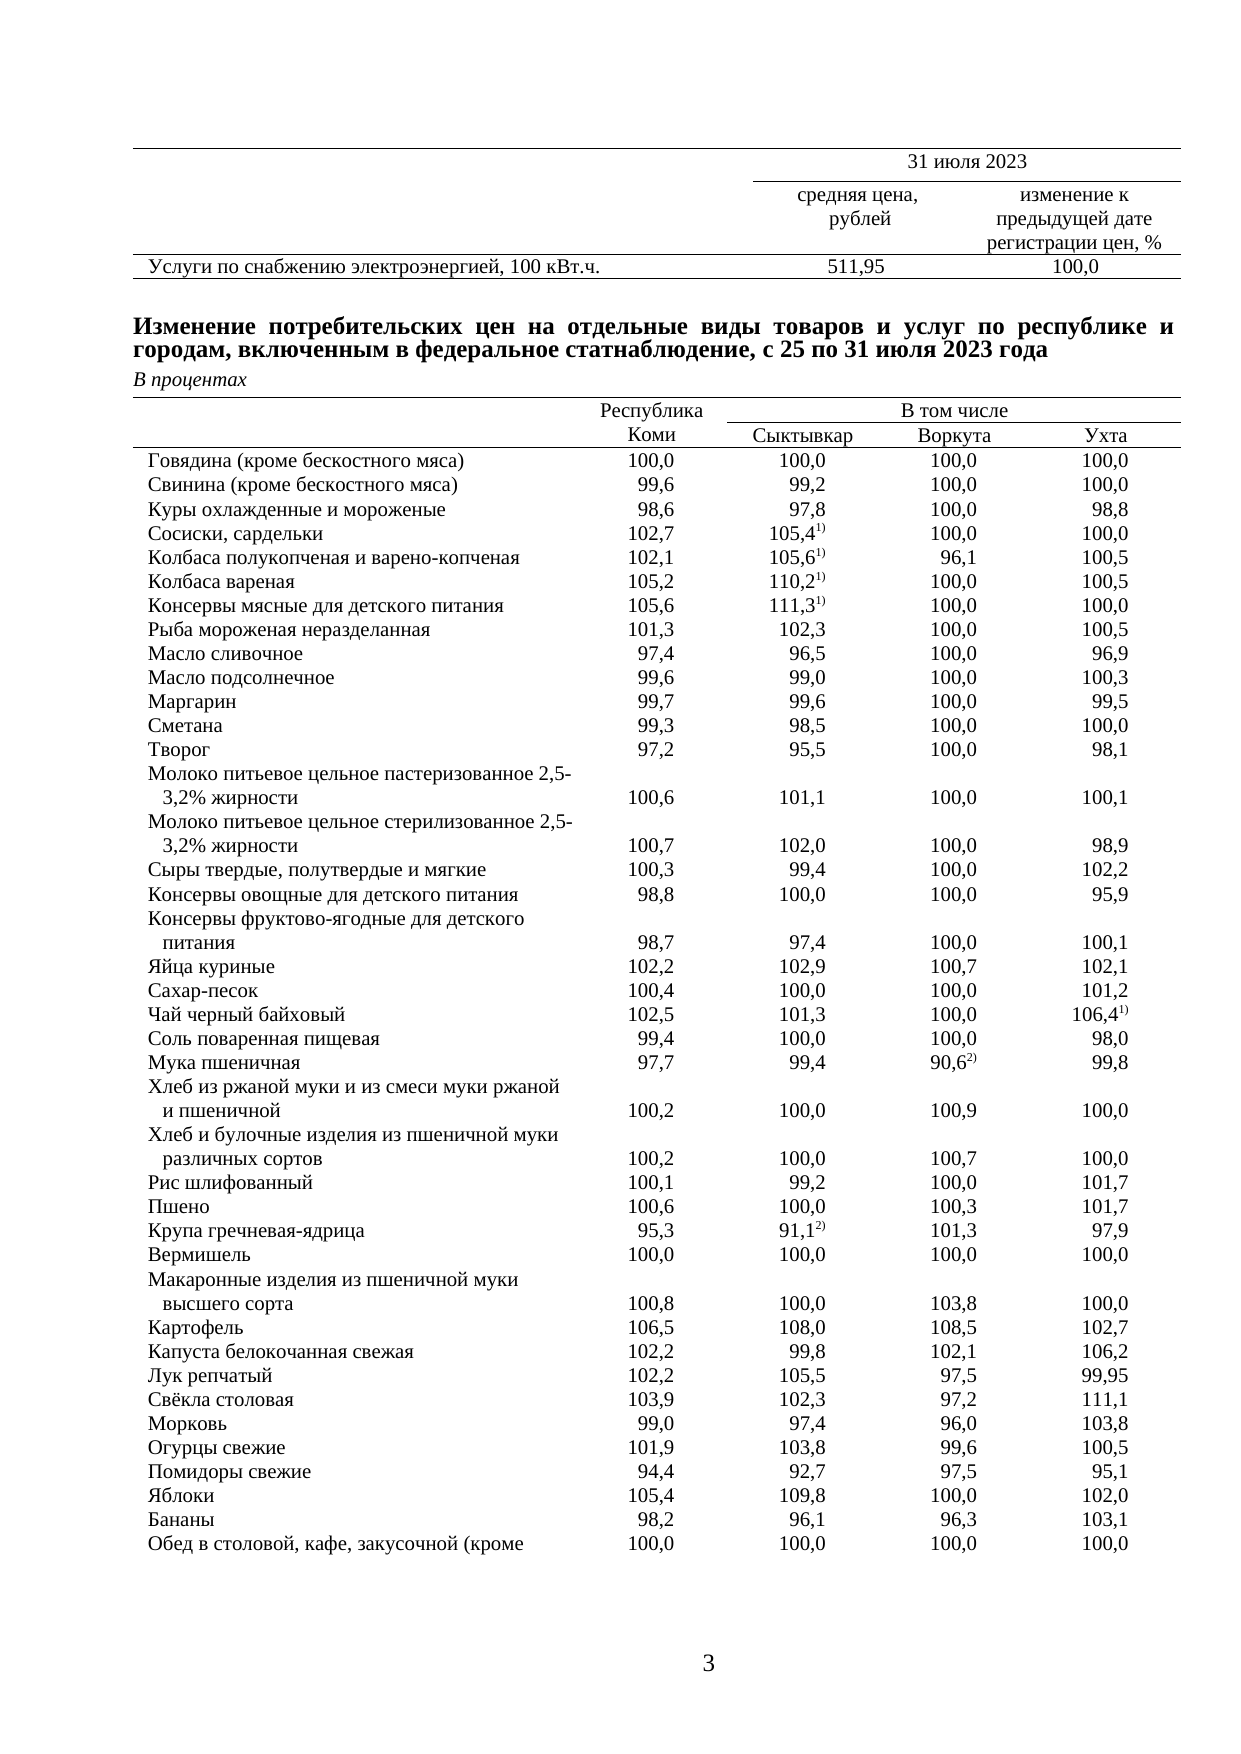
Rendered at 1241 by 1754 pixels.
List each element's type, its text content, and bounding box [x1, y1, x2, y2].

table_cell 100,9 [879, 1074, 1030, 1122]
table_cell Колбаса полукопченая и варено-копченая [133, 545, 576, 569]
table_cell 96,0 [879, 1411, 1030, 1435]
table_cell Консервы мясные для детского питания [133, 593, 576, 617]
table_cell 101,9 [576, 1435, 727, 1459]
table_cell 99,2 [727, 473, 878, 496]
table_cell средняя цена, рублей [753, 182, 967, 254]
table_cell Консервы овощные для детского питания [133, 881, 576, 906]
table_cell Бананы [133, 1507, 576, 1531]
table_cell 102,3 [727, 617, 878, 641]
table_cell 100,0 [1030, 1243, 1181, 1266]
table_cell 97,2 [879, 1387, 1030, 1411]
table_cell 100,0 [879, 473, 1030, 496]
table_cell 102,5 [576, 1002, 727, 1026]
table_cell 99,4 [576, 1026, 727, 1050]
table_cell 100,0 [879, 689, 1030, 713]
table_cell 99,6 [576, 665, 727, 689]
table_cell 100,0 [879, 761, 1030, 809]
table_cell 100,0 [727, 978, 878, 1002]
table_cell 100,0 [727, 1243, 878, 1266]
table_cell 91,12) [727, 1218, 878, 1242]
table_cell 95,5 [727, 737, 878, 761]
table_cell Молоко питьевое цельное пастеризованное 2,5-3,2% жирности [133, 761, 576, 809]
table_cell 100,7 [879, 954, 1030, 978]
table_cell 98,8 [576, 881, 727, 906]
table_cell 102,0 [727, 809, 878, 857]
table_cell 106,41) [1030, 1002, 1181, 1026]
table_cell 101,7 [1030, 1194, 1181, 1218]
table_cell Хлеб из ржаной муки и из смеси муки ржаной и пшеничной [133, 1074, 576, 1122]
table_cell 100,0 [879, 448, 1030, 472]
table_cell 106,5 [576, 1315, 727, 1339]
table_cell 105,2 [576, 569, 727, 593]
table_cell Сахар-песок [133, 978, 576, 1002]
table_cell 108,5 [879, 1315, 1030, 1339]
table_cell 100,3 [879, 1194, 1030, 1218]
table_cell Свёкла столовая [133, 1387, 576, 1411]
table_cell 100,0 [576, 1531, 727, 1555]
table_cell 100,0 [727, 448, 878, 472]
table_cell 111,31) [727, 593, 878, 617]
table_cell 98,8 [1030, 496, 1181, 521]
table_cell 111,1 [1030, 1387, 1181, 1411]
table_cell Обед в столовой, кафе, закусочной (кроме столовой в организации) [133, 1531, 576, 1555]
table_cell 105,41) [727, 521, 878, 544]
table_cell Сыктывкар [727, 423, 878, 447]
table_cell 99,0 [576, 1411, 727, 1435]
table_cell 95,1 [1030, 1459, 1181, 1483]
table_cell 99,8 [1030, 1050, 1181, 1074]
table_cell 102,3 [727, 1387, 878, 1411]
table_cell 100,0 [879, 521, 1030, 544]
table_header Изменение потребительских цен на отдельные виды товаров и услуг по республике и городам, включенным в федеральное статнаблюдение, c 25 по 31 июля 2023 года В процентах [133, 310, 1181, 397]
table_cell 100,6 [576, 761, 727, 809]
table_cell Услуги по снабжению электроэнергией, 100 кВт.ч. [133, 255, 753, 278]
table_cell 97,4 [727, 1411, 878, 1435]
table_cell 96,5 [727, 641, 878, 665]
table_cell 100,0 [879, 1026, 1030, 1050]
table_cell 100,0 [879, 809, 1030, 857]
table_cell 100,2 [576, 1122, 727, 1170]
table_cell 101,3 [879, 1218, 1030, 1242]
table_cell 97,8 [727, 496, 878, 521]
table_cell Яйца куриные [133, 954, 576, 978]
table_cell 103,8 [879, 1266, 1030, 1314]
table_cell 102,1 [879, 1339, 1030, 1363]
table_cell 511,95 [753, 255, 967, 278]
table_cell 98,1 [1030, 737, 1181, 761]
table_cell 103,8 [727, 1435, 878, 1459]
table_cell 99,5 [1030, 689, 1181, 713]
table_cell 100,0 [879, 593, 1030, 617]
table_cell 92,7 [727, 1459, 878, 1483]
table_cell Морковь [133, 1411, 576, 1435]
table_cell 90,62) [879, 1050, 1030, 1074]
table_cell 100,0 [1030, 448, 1181, 472]
table_cell Вермишель [133, 1243, 576, 1266]
table_cell 100,0 [727, 1074, 878, 1122]
table_cell 100,0 [879, 713, 1030, 737]
table_cell 102,7 [1030, 1315, 1181, 1339]
table_cell 100,1 [576, 1170, 727, 1194]
table_cell 105,5 [727, 1363, 878, 1387]
table_cell 99,7 [576, 689, 727, 713]
table_cell Молоко питьевое цельное стерилизованное 2,5-3,2% жирности [133, 809, 576, 857]
table_cell 102,2 [576, 1363, 727, 1387]
table_cell 103,9 [576, 1387, 727, 1411]
table_cell 100,0 [1030, 1074, 1181, 1122]
table_cell 100,0 [1030, 521, 1181, 544]
table_cell Рыба мороженая неразделанная [133, 617, 576, 641]
table_cell 95,3 [576, 1218, 727, 1242]
table_cell 99,95 [1030, 1363, 1181, 1387]
table_cell Сыры твердые, полутвердые и мягкие [133, 858, 576, 881]
table_cell 100,0 [879, 1002, 1030, 1026]
table_cell 101,1 [727, 761, 878, 809]
table_cell 100,0 [879, 1483, 1030, 1507]
table_cell 100,3 [1030, 665, 1181, 689]
table_cell 101,3 [576, 617, 727, 641]
table_cell 98,5 [727, 713, 878, 737]
table_cell 100,0 [1030, 713, 1181, 737]
table_cell 100,5 [1030, 545, 1181, 569]
table_cell 100,5 [1030, 1435, 1181, 1459]
table_cell 100,0 [879, 665, 1030, 689]
table_cell 102,7 [576, 521, 727, 544]
table_cell Масло сливочное [133, 641, 576, 665]
table_cell 98,7 [576, 906, 727, 954]
table_cell Капуста белокочанная свежая [133, 1339, 576, 1363]
table_cell Лук репчатый [133, 1363, 576, 1387]
table_cell 100,0 [1030, 1531, 1181, 1555]
table_cell 97,4 [576, 641, 727, 665]
table_cell Республика Коми [576, 398, 727, 447]
table_cell Ухта [1030, 423, 1181, 447]
table_cell 100,0 [879, 858, 1030, 881]
table_cell 100,0 [727, 1122, 878, 1170]
table_cell 100,0 [879, 617, 1030, 641]
table_cell 99,6 [727, 689, 878, 713]
table_cell Макаронные изделия из пшеничной муки высшего сорта [133, 1266, 576, 1314]
table_header [133, 149, 753, 254]
table_cell 95,9 [1030, 881, 1181, 906]
table_cell 100,5 [1030, 569, 1181, 593]
table_cell Сметана [133, 713, 576, 737]
table_cell 100,2 [576, 1074, 727, 1122]
table_cell 100,7 [576, 809, 727, 857]
table_cell 98,0 [1030, 1026, 1181, 1050]
table_cell 102,2 [576, 1339, 727, 1363]
table_cell 100,0 [727, 1026, 878, 1050]
table_cell 100,0 [727, 881, 878, 906]
table_cell Огурцы свежие [133, 1435, 576, 1459]
table_cell [133, 398, 576, 447]
table_cell изменение к предыдущей дате регистрации цен, % [967, 182, 1181, 254]
table_cell Хлеб и булочные изделия из пшеничной муки различных сортов [133, 1122, 576, 1170]
table_cell Рис шлифованный [133, 1170, 576, 1194]
table_cell 101,3 [727, 1002, 878, 1026]
table_cell 100,0 [879, 978, 1030, 1002]
table_cell 99,8 [727, 1339, 878, 1363]
table_cell 100,0 [576, 448, 727, 472]
table_cell 97,5 [879, 1459, 1030, 1483]
table_cell 110,21) [727, 569, 878, 593]
table_cell 99,2 [727, 1170, 878, 1194]
table_cell 105,61) [727, 545, 878, 569]
table_cell 100,4 [576, 978, 727, 1002]
table_cell 100,6 [576, 1194, 727, 1218]
table_cell Воркута [879, 423, 1030, 447]
table_cell Колбаса вареная [133, 569, 576, 593]
table_cell 97,7 [576, 1050, 727, 1074]
table_cell 96,1 [879, 545, 1030, 569]
table_cell 102,0 [1030, 1483, 1181, 1507]
table_cell 105,4 [576, 1483, 727, 1507]
table_cell 99,4 [727, 858, 878, 881]
table_cell 100,0 [1030, 1122, 1181, 1170]
table_cell 96,1 [727, 1507, 878, 1531]
table_cell 101,2 [1030, 978, 1181, 1002]
table_cell 105,6 [576, 593, 727, 617]
table_cell 99,3 [576, 713, 727, 737]
table_cell 100,0 [879, 1243, 1030, 1266]
table_cell Масло подсолнечное [133, 665, 576, 689]
table_cell 97,5 [879, 1363, 1030, 1387]
table_cell В том числе [727, 398, 1181, 422]
table_cell 100,0 [1030, 473, 1181, 496]
table_cell 109,8 [727, 1483, 878, 1507]
table_cell Творог [133, 737, 576, 761]
table_cell 94,4 [576, 1459, 727, 1483]
table_cell 97,9 [1030, 1218, 1181, 1242]
table_cell Маргарин [133, 689, 576, 713]
table_cell Соль поваренная пищевая [133, 1026, 576, 1050]
table_cell 100,0 [879, 1170, 1030, 1194]
table_cell Сосиски, сардельки [133, 521, 576, 544]
table_cell 100,1 [1030, 761, 1181, 809]
table_cell 98,2 [576, 1507, 727, 1531]
table_cell 100,0 [727, 1194, 878, 1218]
table_cell 100,0 [879, 569, 1030, 593]
table_cell Куры охлажденные и мороженые [133, 496, 576, 521]
table_cell 100,5 [1030, 617, 1181, 641]
table_cell 100,0 [1030, 1266, 1181, 1314]
table_cell Картофель [133, 1315, 576, 1339]
table_cell 100,8 [576, 1266, 727, 1314]
table_header 31 июля 2023 [753, 149, 1181, 181]
table_cell 96,3 [879, 1507, 1030, 1531]
table_cell 102,9 [727, 954, 878, 978]
table_cell 99,4 [727, 1050, 878, 1074]
table_cell 100,0 [879, 906, 1030, 954]
table_cell 102,1 [1030, 954, 1181, 978]
table_cell 103,8 [1030, 1411, 1181, 1435]
table_cell 100,0 [727, 1266, 878, 1314]
table_cell 100,0 [879, 737, 1030, 761]
table_cell 100,0 [1030, 593, 1181, 617]
table_cell 102,2 [1030, 858, 1181, 881]
table_cell 106,2 [1030, 1339, 1181, 1363]
table_cell Помидоры свежие [133, 1459, 576, 1483]
table_cell Чай черный байховый [133, 1002, 576, 1026]
table_cell 108,0 [727, 1315, 878, 1339]
table_cell 100,0 [727, 1531, 878, 1555]
table_cell 100,7 [879, 1122, 1030, 1170]
table_cell 100,0 [576, 1243, 727, 1266]
table_cell Мука пшеничная [133, 1050, 576, 1074]
table_cell Говядина (кроме бескостного мяса) [133, 448, 576, 472]
table_cell Свинина (кроме бескостного мяса) [133, 473, 576, 496]
table_cell 98,6 [576, 496, 727, 521]
table_cell 96,9 [1030, 641, 1181, 665]
table_cell 100,0 [879, 1531, 1030, 1555]
table_cell 97,2 [576, 737, 727, 761]
table_cell 100,0 [879, 496, 1030, 521]
table_cell 102,1 [576, 545, 727, 569]
table_cell Крупа гречневая-ядрица [133, 1218, 576, 1242]
table_cell 98,9 [1030, 809, 1181, 857]
table_cell Яблоки [133, 1483, 576, 1507]
table_cell 100,0 [967, 255, 1181, 278]
table_cell 100,1 [1030, 906, 1181, 954]
table_cell 101,7 [1030, 1170, 1181, 1194]
table_cell 99,6 [879, 1435, 1030, 1459]
table_cell Консервы фруктово-ягодные для детского питания [133, 906, 576, 954]
table_cell 102,2 [576, 954, 727, 978]
table_cell 99,0 [727, 665, 878, 689]
table_cell 100,0 [879, 881, 1030, 906]
table_cell Пшено [133, 1194, 576, 1218]
table_cell 100,3 [576, 858, 727, 881]
table_cell 99,6 [576, 473, 727, 496]
table_cell 100,0 [879, 641, 1030, 665]
table_cell 103,1 [1030, 1507, 1181, 1531]
table_cell 97,4 [727, 906, 878, 954]
